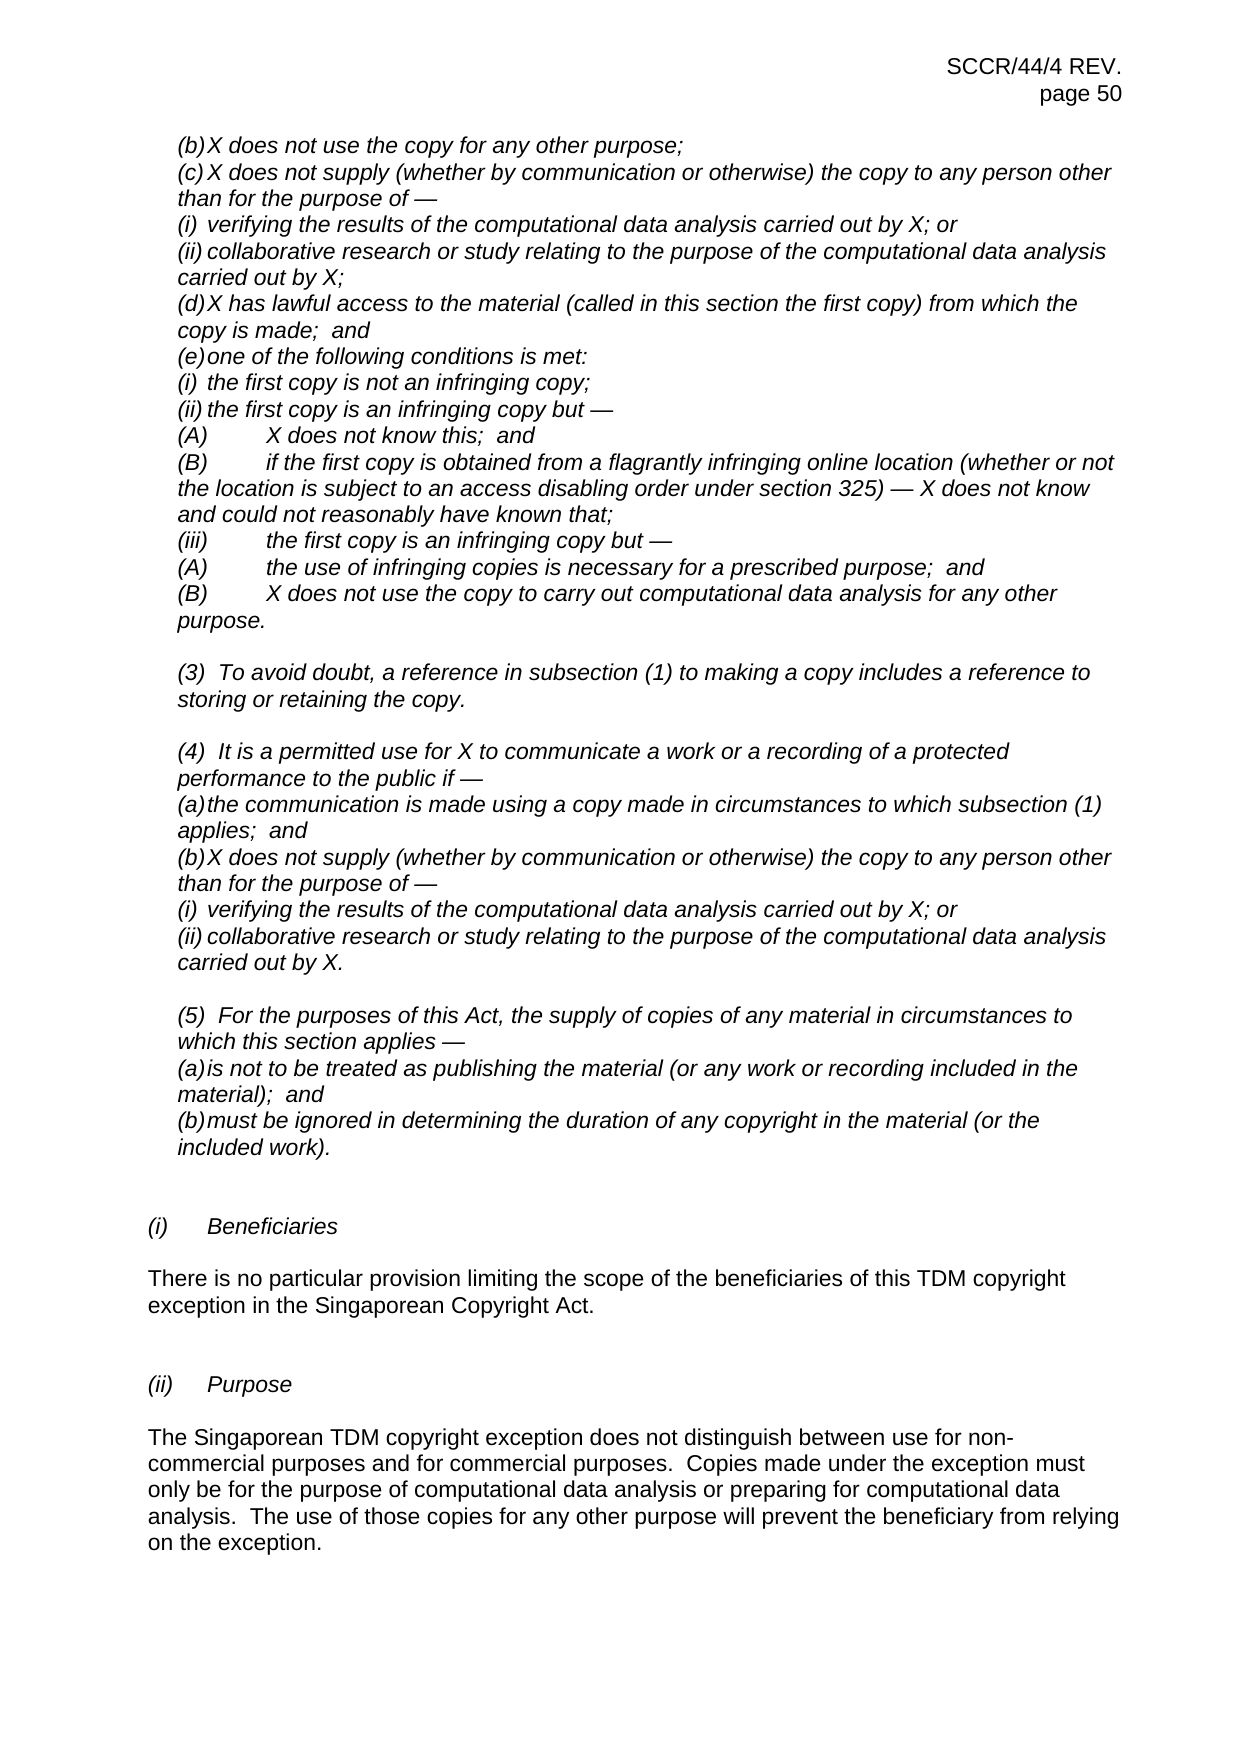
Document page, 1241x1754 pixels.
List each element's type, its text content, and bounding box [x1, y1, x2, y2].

text There is no particular provision limiting the scope of the beneficiaries of this TDM copyright exception in the Singaporean Copyright Act. [148, 1265, 1122, 1318]
text (b) must be ignored in determining the duration of any copyright in the material (or the included work). [177, 1107, 1122, 1160]
text (i) the first copy is not an infringing copy; [177, 369, 1122, 396]
text (ii) collaborative research or study relating to the purpose of the computational data analysis carried out by X. [177, 923, 1122, 976]
text (i) Beneficiaries [148, 1213, 1122, 1239]
text (e) one of the following conditions is met: [177, 343, 1122, 369]
text (B) X does not use the copy to carry out computational data analysis for any other purpose. [177, 580, 1122, 633]
text (ii) collaborative research or study relating to the purpose of the computational data analysis carried out by X; [177, 238, 1122, 290]
text (4) It is a permitted use for X to communicate a work or a recording of a protected performance to the public if — [177, 738, 1122, 791]
text (ii) the first copy is an infringing copy but — [177, 396, 1122, 422]
text (iii) the first copy is an infringing copy but — [177, 527, 1122, 554]
text (3) To avoid doubt, a reference in subsection (1) to making a copy includes a reference to storing or retaining the copy. [177, 659, 1122, 712]
text (c) X does not supply (whether by communication or otherwise) the copy to any person other than for the purpose of — [177, 158, 1122, 211]
text (i) verifying the results of the computational data analysis carried out by X; or [177, 211, 1122, 238]
text (b) X does not supply (whether by communication or otherwise) the copy to any person other than for the purpose of — [177, 844, 1122, 896]
text (A) X does not know this; and [177, 422, 1122, 448]
text (b) X does not use the copy for any other purpose; [177, 132, 1122, 158]
text The Singaporean TDM copyright exception does not distinguish between use for non-commercial purposes and for commercial purposes. Copies made under the exception must only be for the purpose of computational data analysis or preparing for computational data analysis. The use of those copies for any other purpose will prevent the beneficiary from relying on the exception. [148, 1423, 1122, 1555]
text (a) is not to be treated as publishing the material (or any work or recording included in the material); and [177, 1054, 1122, 1107]
text (d) X has lawful access to the material (called in this section the first copy) from which the copy is made; and [177, 290, 1122, 343]
text (ii) Purpose [148, 1371, 1122, 1397]
text (A) the use of infringing copies is necessary for a prescribed purpose; and [177, 554, 1122, 580]
text (a) the communication is made using a copy made in circumstances to which subsection (1) applies; and [177, 791, 1122, 844]
text (i) verifying the results of the computational data analysis carried out by X; or [177, 896, 1122, 923]
text (5) For the purposes of this Act, the supply of copies of any material in circumstances to which this section applies — [177, 1002, 1122, 1054]
text (B) if the first copy is obtained from a flagrantly infringing online location (whether or not the location is subject to an access disabling order under section 325) — X does not know and could not reasonably have known that; [177, 448, 1122, 527]
